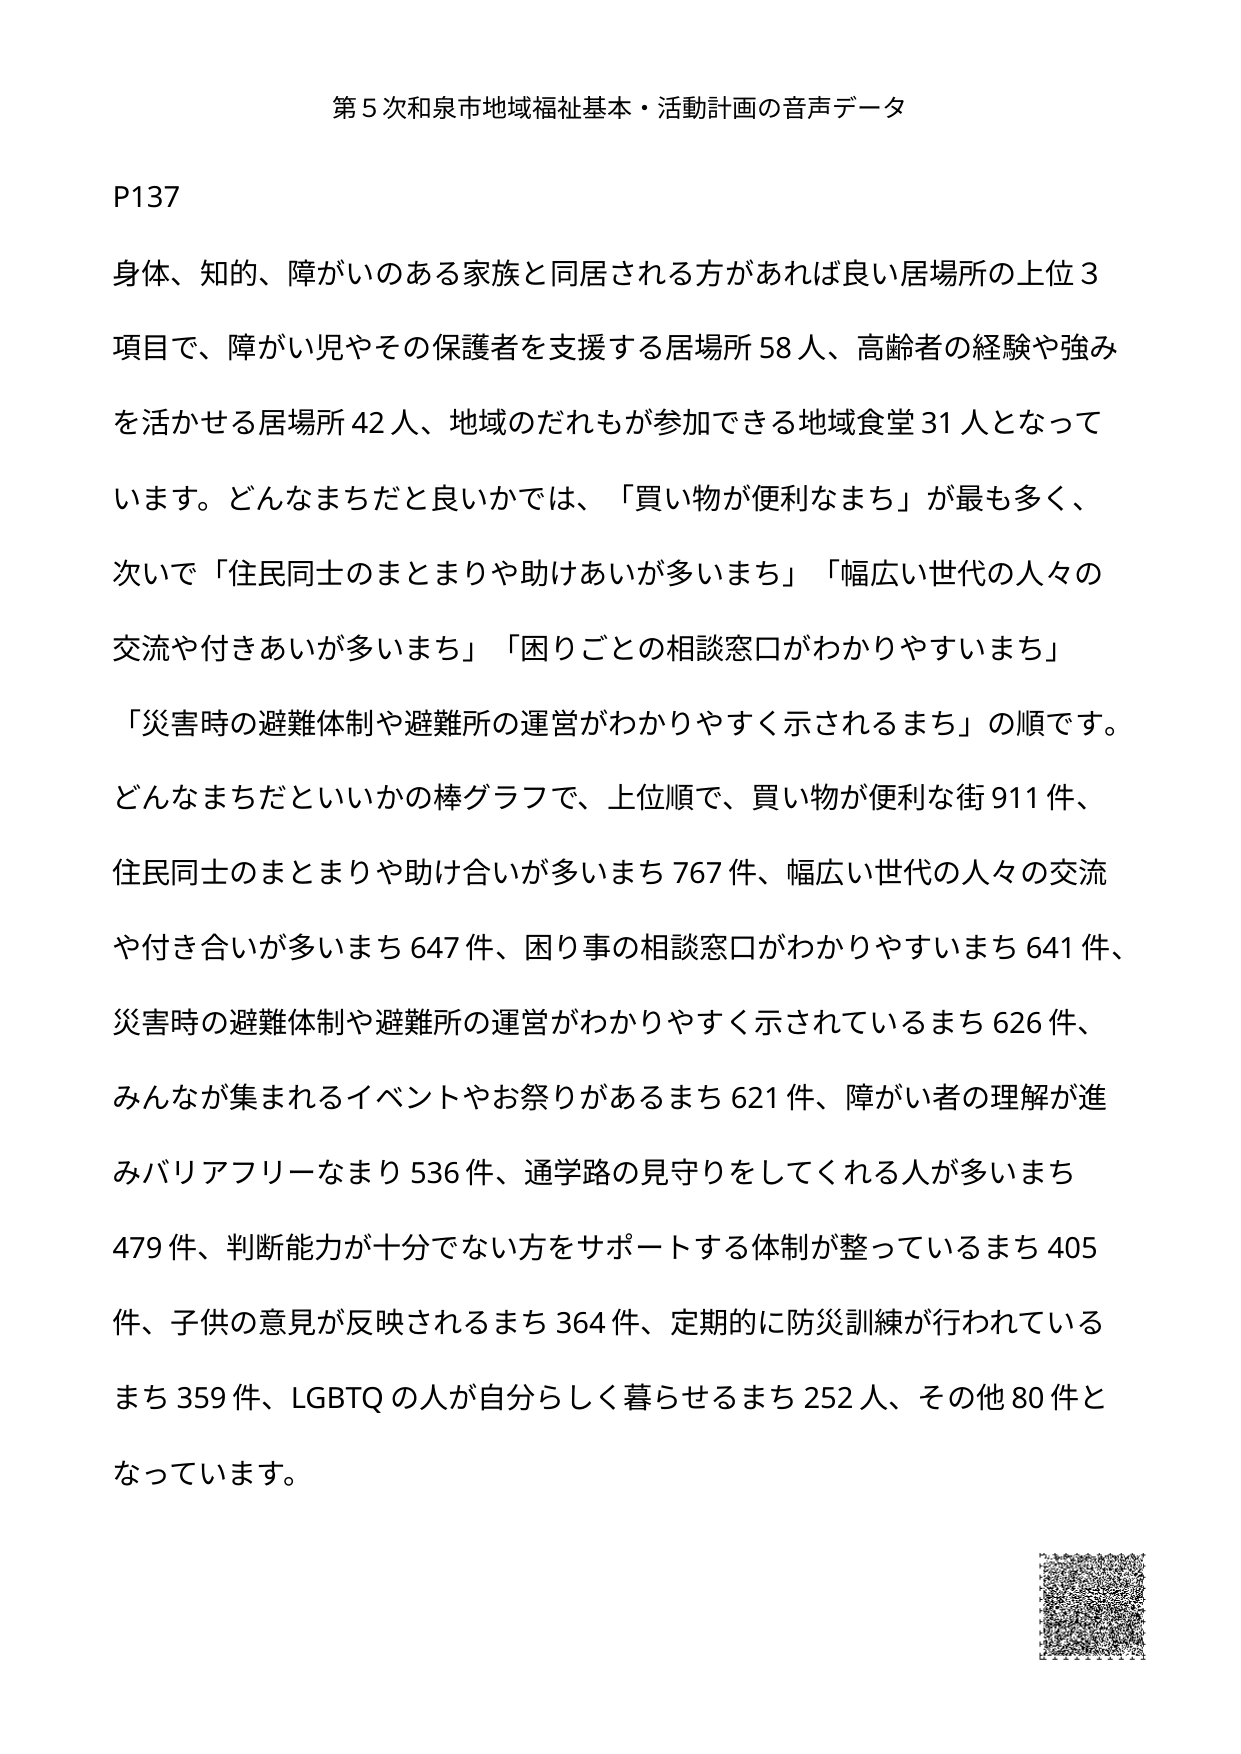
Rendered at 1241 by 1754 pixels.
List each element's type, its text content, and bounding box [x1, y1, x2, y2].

picture [1039, 1553, 1146, 1660]
text どんなまちだといいかの棒グラフで、上位順で、買い物が便利な街911件、住民同士のまとまりや助け合いが多いまち767件、幅広い世代の人々の交流や付き合いが多いまち647件、困り事の相談窓口がわかりやすいまち641件、災害時の避難体制や避難所の運営がわかりやすく示されているまち626件、みんなが集まれるイベントやお祭りがあるまち621件、障がい者の理解が進みバリアフリーなまり536件、通学路の見守りをしてくれる人が多いまち479件、判断能力が十分でない方をサポートする体制が整っているまち405件、子供の意見が反映されるまち364件、定期的に防災訓練が行われているまち359件、LGBTQの人が自分らしく暮らせるまち252人、その他80件となっています。 [112, 759, 1128, 1509]
text 身体、知的、障がいのある家族と同居される方があれば良い居場所の上位３項目で、障がい児やその保護者を支援する居場所58人、高齢者の経験や強みを活かせる居場所42人、地域のだれもが参加できる地域食堂31人となっています。どんなまちだと良いかでは、「買い物が便利なまち」が最も多く、次いで「住民同士のまとまりや助けあいが多いまち」「幅広い世代の人々の交流や付きあいが多いまち」「困りごとの相談窓口がわかりやすいまち」「災害時の避難体制や避難所の運営がわかりやすく示されるまち」の順です。 [112, 234, 1128, 759]
text P137 [112, 159, 1128, 234]
